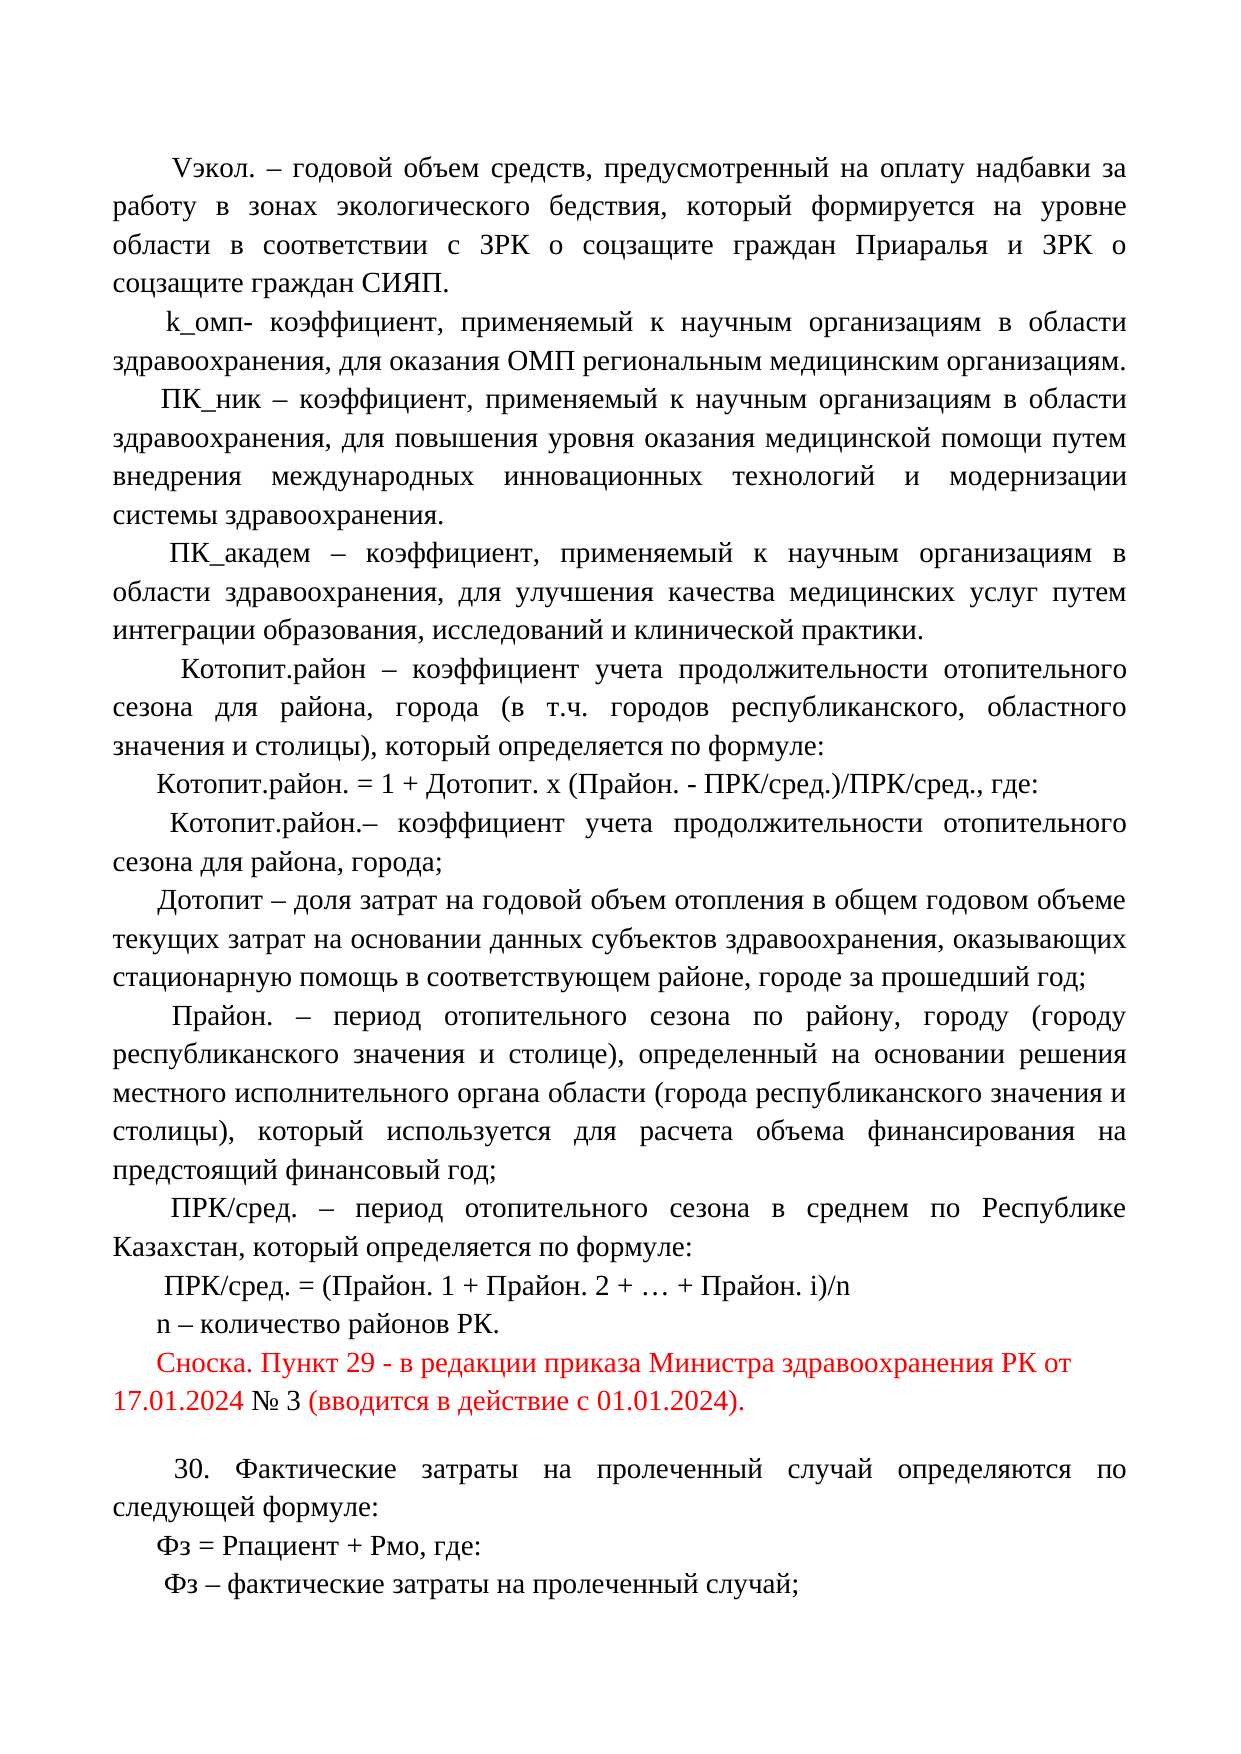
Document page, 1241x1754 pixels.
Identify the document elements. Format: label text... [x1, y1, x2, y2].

text Дотопит – доля затрат на годовой объем отопления в общем годовом объеме текущих затрат на основании данных субъектов здравоохранения, оказывающих стационарную помощь в соответствующем районе, городе за прошедший год; [112, 882, 1128, 993]
text Фз – фактические затраты на пролеченный случай; [112, 1567, 1128, 1600]
text Котопит.район. = 1 + Дотопит. х (Прайон. - ПРК/сред.)/ПРК/сред., где: [112, 767, 1128, 800]
text n – количество районов РК. [112, 1306, 1128, 1340]
text k_омп- коэффициент, применяемый к научным организациям в области здравоохранения, для оказания ОМП региональным медицинским организациям. [112, 304, 1128, 376]
text Фз = Рпациент + Рмо, где: [112, 1528, 1128, 1562]
text ПРК/сред. = (Прайон. 1 + Прайон. 2 + … + Прайон. i)/n [112, 1268, 1128, 1301]
text ПРК/сред. – период отопительного сезона в среднем по Республике Казахстан, который определяется по формуле: [112, 1191, 1128, 1263]
text ПК_ник – коэффициент, применяемый к научным организациям в области здравоохранения, для повышения уровня оказания медицинской помощи путем внедрения международных инновационных технологий и модернизации системы здравоохранения. [112, 381, 1128, 530]
text Котопит.район.– коэффициент учета продолжительности отопительного сезона для района, города; [112, 805, 1128, 877]
text Сноска. Пункт 29 - в редакции приказа Министра здравоохранения РК от 17.01.2024 № 3 (вводится в действие с 01.01.2024). [112, 1345, 1128, 1447]
text 30. Фактические затраты на пролеченный случай определяются по следующей формуле: [112, 1451, 1128, 1523]
text Прайон. – период отопительного сезона по району, городу (городу республиканского значения и столице), определенный на основании решения местного исполнительного органа области (города республиканского значения и столицы), который используется для расчета объема финансирования на предстоящий финансовый год; [112, 998, 1128, 1186]
text Vэкол. – годовой объем средств, предусмотренный на оплату надбавки за работу в зонах экологического бедствия, который формируется на уровне области в соответствии с ЗРК о соцзащите граждан Приаралья и ЗРК о соцзащите граждан СИЯП. [112, 150, 1128, 299]
text ПК_академ – коэффициент, применяемый к научным организациям в области здравоохранения, для улучшения качества медицинских услуг путем интеграции образования, исследований и клинической практики. [112, 535, 1128, 646]
text Котопит.район – коэффициент учета продолжительности отопительного сезона для района, города (в т.ч. городов республиканского, областного значения и столицы), который определяется по формуле: [112, 651, 1128, 762]
